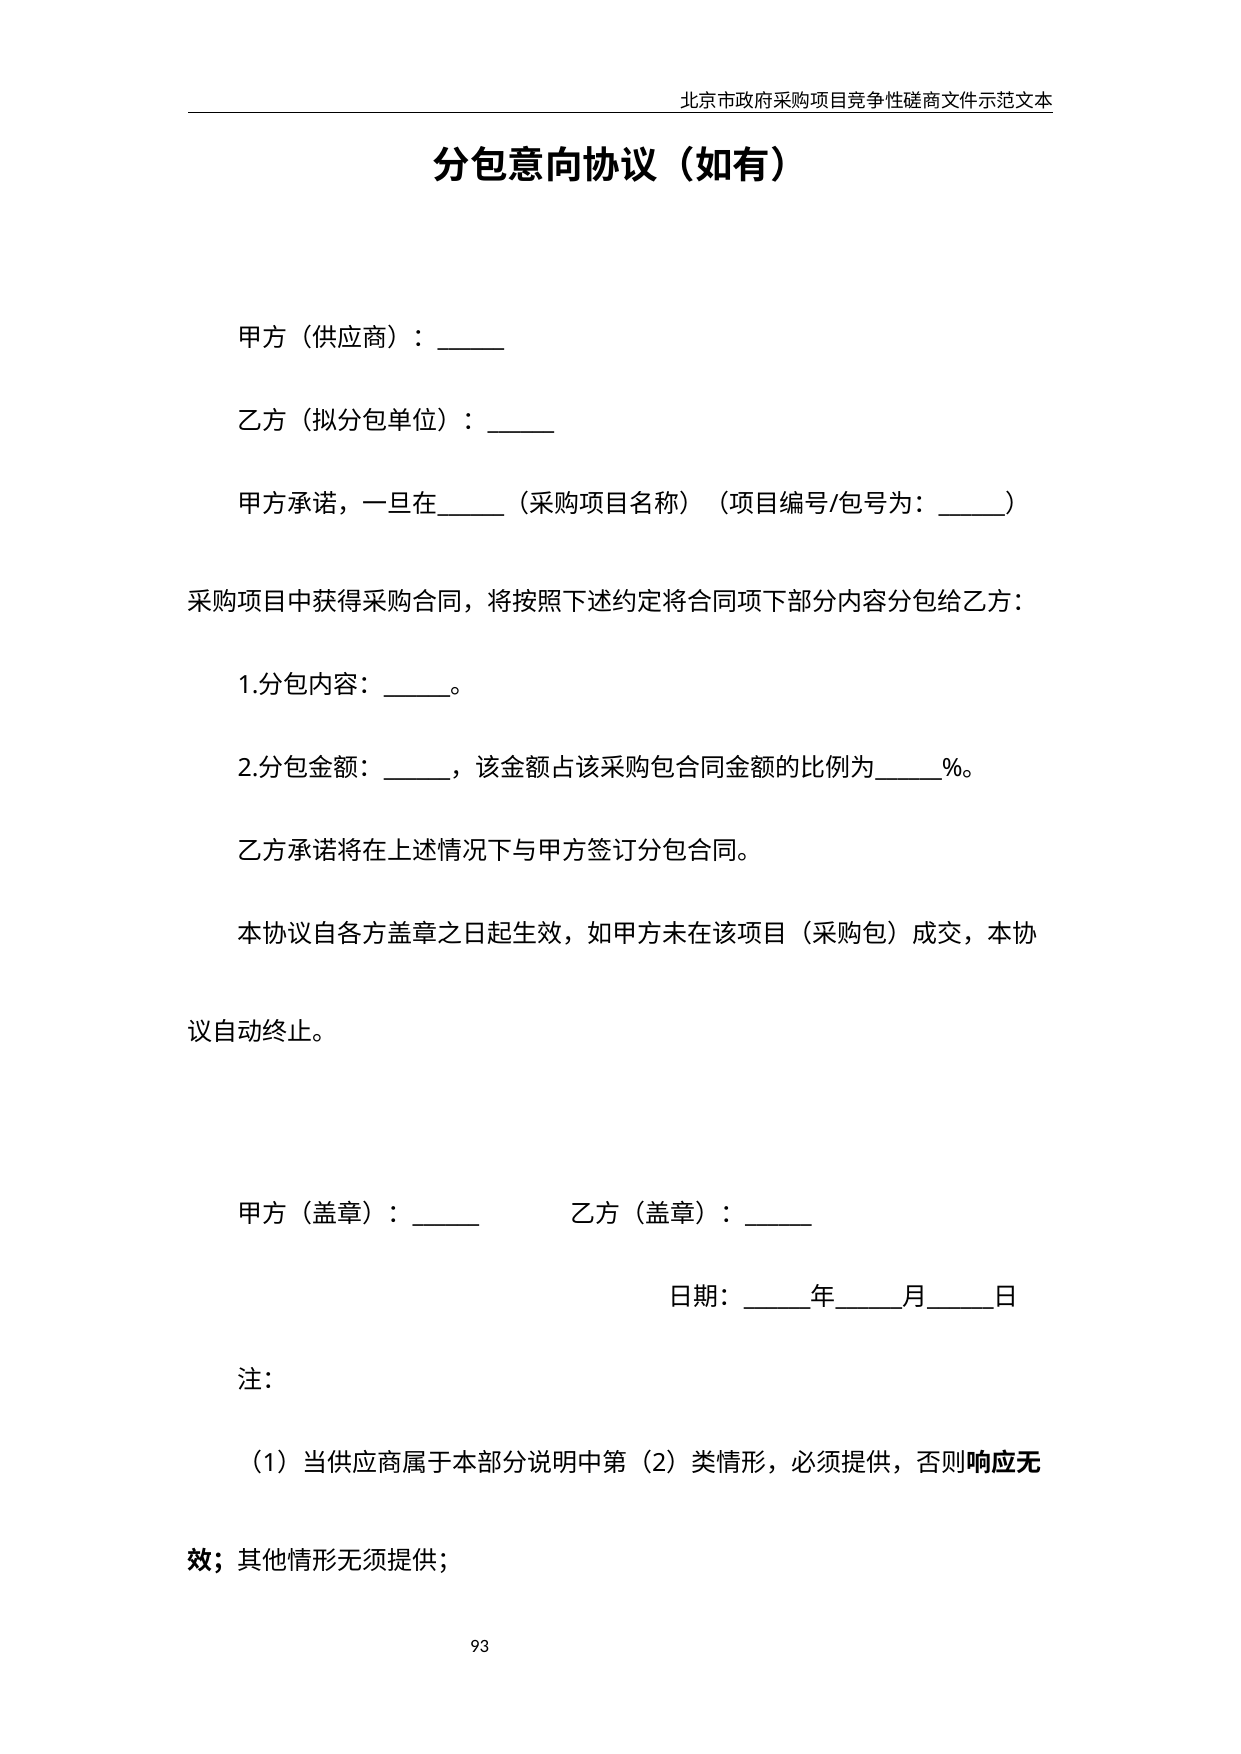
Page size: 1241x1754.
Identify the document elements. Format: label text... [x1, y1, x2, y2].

text （1）当供应商属于本部分说明中第（2）类情形，必须提供，否则响应无效；其他情形无须提供； [187, 1428, 1053, 1591]
text 注： [187, 1345, 1053, 1410]
text 1.分包内容：______。 [187, 650, 1053, 715]
text 甲方（盖章）：______ 乙方（盖章）：______ [187, 1179, 1053, 1244]
text 本协议自各方盖章之日起生效，如甲方未在该项目（采购包）成交，本协议自动终止。 [187, 899, 1053, 1062]
text 甲方承诺，一旦在______（采购项目名称）（项目编号/包号为：______）采购项目中获得采购合同，将按照下述约定将合同项下部分内容分包给乙方： [187, 469, 1053, 632]
text 2.分包金额：______，该金额占该采购包合同金额的比例为______%。 [187, 733, 1053, 798]
text 乙方（拟分包单位）：______ [187, 386, 1053, 451]
text 日期：______年______月______日 [187, 1262, 1053, 1327]
text 分包意向协议（如有） [187, 129, 1053, 194]
text 乙方承诺将在上述情况下与甲方签订分包合同。 [187, 816, 1053, 881]
text 甲方（供应商）：______ [187, 303, 1053, 368]
